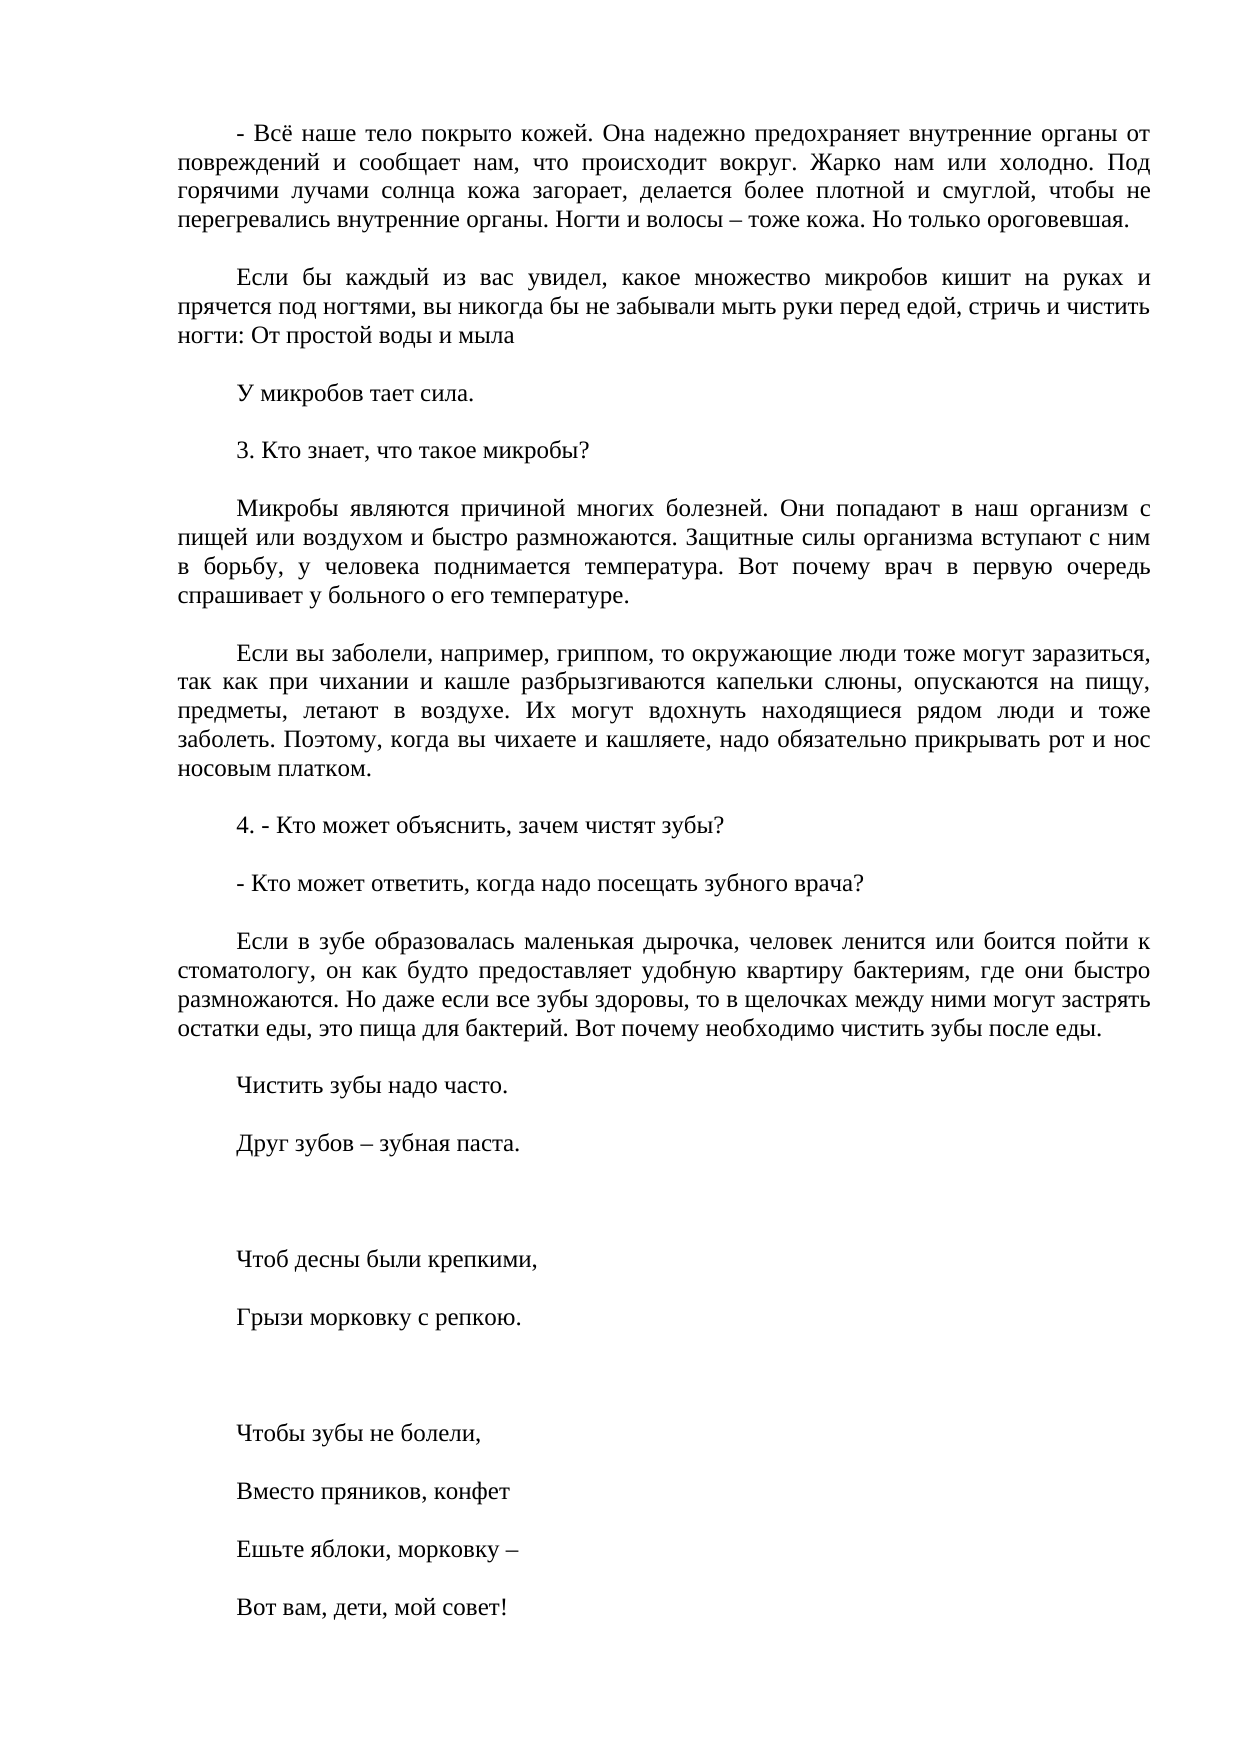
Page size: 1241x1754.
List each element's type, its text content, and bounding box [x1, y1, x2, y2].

text Если бы каждый из вас увидел, какое множество микробов кишит на руках и прячется под ногтями, вы никогда бы не забывали мыть руки перед едой, стричь и чистить ногти: От простой воды и мыла [177, 262, 1152, 348]
text Вот вам, дети, мой совет! [177, 1592, 1152, 1621]
text Ешьте яблоки, морковку – [177, 1534, 1152, 1563]
text Вместо пряников, конфет [177, 1476, 1152, 1505]
text Если в зубе образовалась маленькая дырочка, человек ленится или боится пойти к стоматологу, он как будто предоставляет удобную квартиру бактериям, где они быстро размножаются. Но даже если все зубы здоровы, то в щелочках между ними могут застрять остатки еды, это пища для бактерий. Вот почему необходимо чистить зубы после еды. [177, 926, 1152, 1041]
text - Кто может ответить, когда надо посещать зубного врача? [177, 868, 1152, 897]
text Чтоб десны были крепкими, [177, 1244, 1152, 1273]
text Чтобы зубы не болели, [177, 1418, 1152, 1447]
text - Всё наше тело покрыто кожей. Она надежно предохраняет внутренние органы от повреждений и сообщает нам, что происходит вокруг. Жарко нам или холодно. Под горячими лучами солнца кожа загорает, делается более плотной и смуглой, чтобы не перегревались внутренние органы. Ногти и волосы – тоже кожа. Но только ороговевшая. [177, 118, 1152, 233]
text 3. Кто знает, что такое микробы? [177, 436, 1152, 464]
text Друг зубов – зубная паста. [177, 1128, 1152, 1157]
text Если вы заболели, например, гриппом, то окружающие люди тоже могут заразиться, так как при чихании и кашле разбрызгиваются капельки слюны, опускаются на пищу, предметы, летают в воздухе. Их могут вдохнуть находящиеся рядом люди и тоже заболеть. Поэтому, когда вы чихаете и кашляете, надо обязательно прикрывать рот и нос носовым платком. [177, 638, 1152, 781]
text Чистить зубы надо часто. [177, 1071, 1152, 1099]
text Микробы являются причиной многих болезней. Они попадают в наш организм с пищей или воздухом и быстро размножаются. Защитные силы организма вступают с ним в борьбу, у человека поднимается температура. Вот почему врач в первую очередь спрашивает у больного о его температуре. [177, 493, 1152, 608]
text Грызи морковку с репкою. [177, 1302, 1152, 1331]
text У микробов тает сила. [177, 378, 1152, 406]
text 4. - Кто может объяснить, зачем чистят зубы? [177, 811, 1152, 839]
